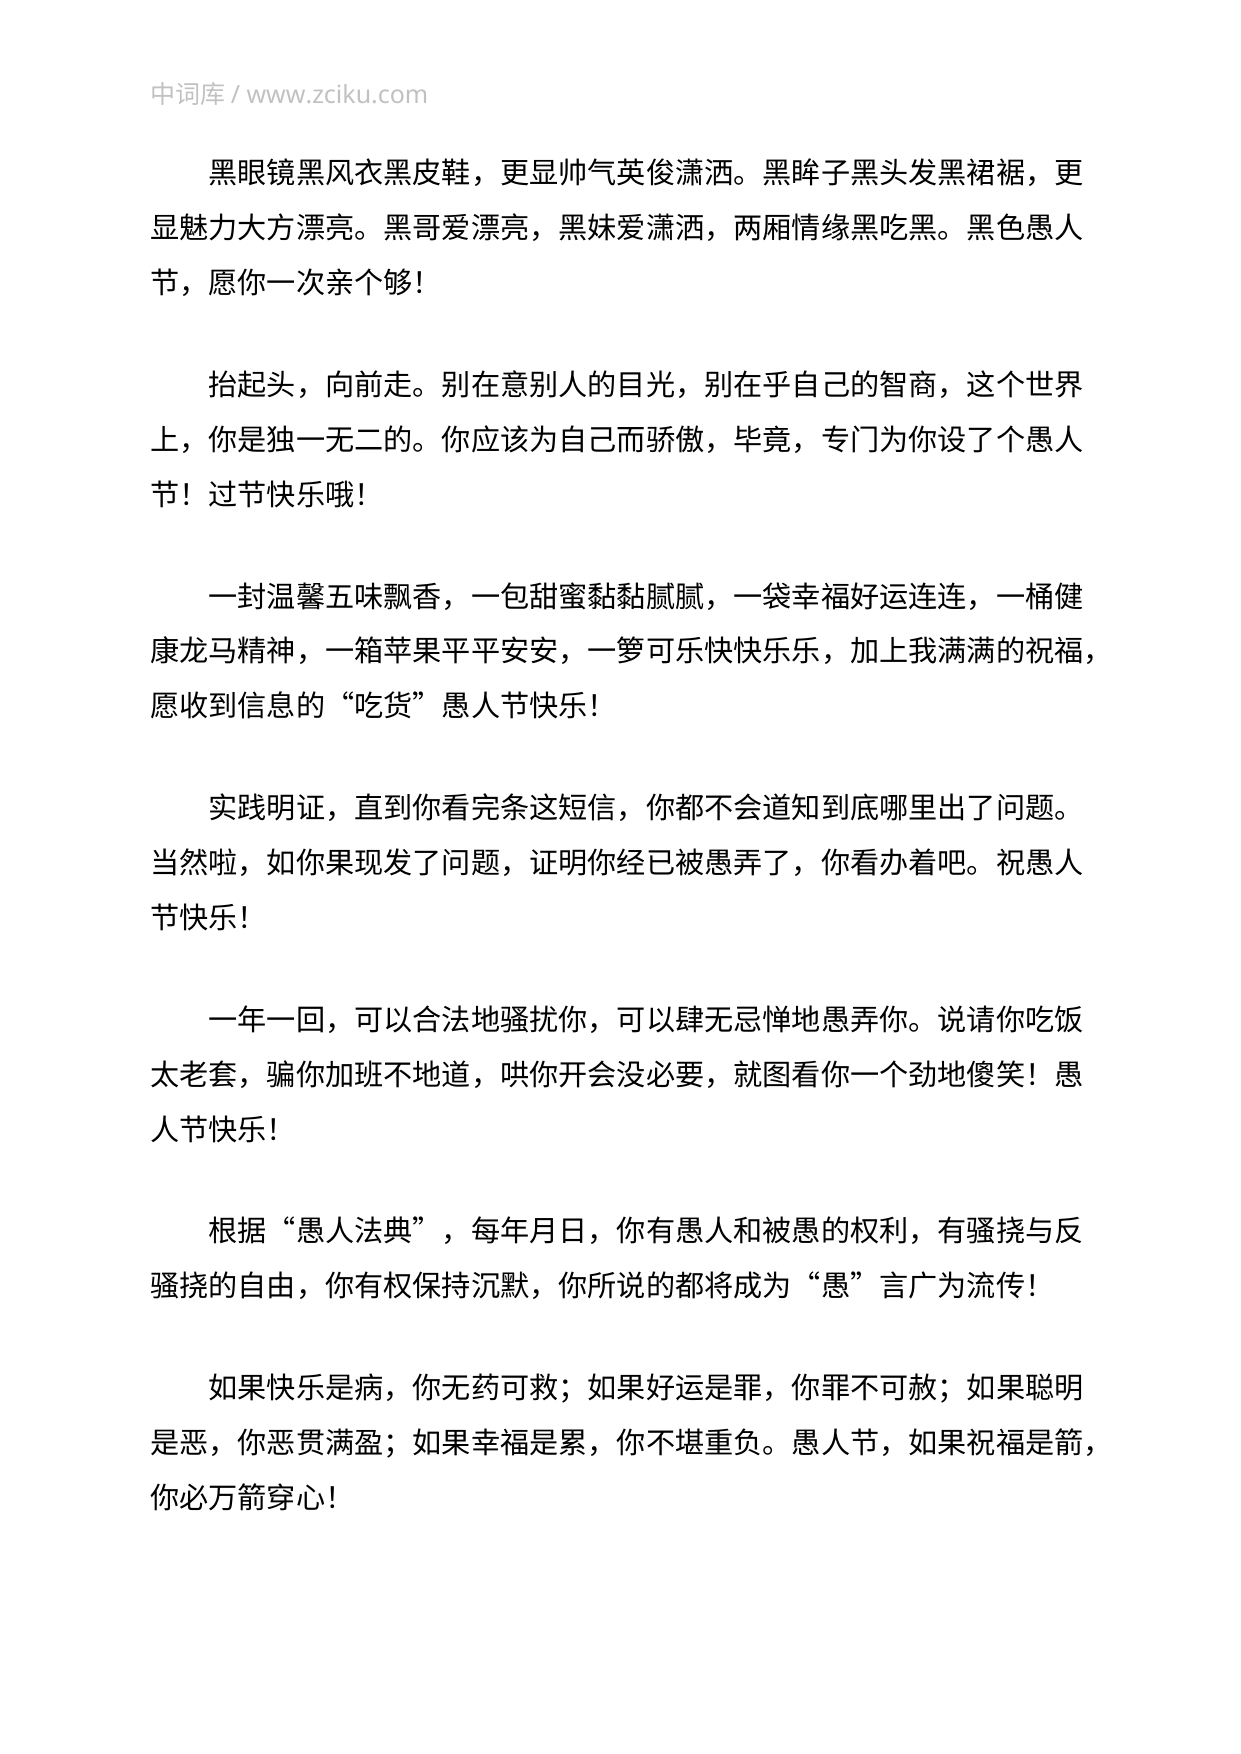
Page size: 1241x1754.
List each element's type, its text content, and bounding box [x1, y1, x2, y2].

text 黑眼镜黑风衣黑皮鞋，更显帅气英俊潇洒。黑眸子黑头发黑裙裾，更显魅力大方漂亮。黑哥爱漂亮，黑妹爱潇洒，两厢情缘黑吃黑。黑色愚人节，愿你一次亲个够！ [150, 150, 1090, 302]
text 抬起头，向前走。别在意别人的目光，别在乎自己的智商，这个世界上，你是独一无二的。你应该为自己而骄傲，毕竟，专门为你设了个愚人节！过节快乐哦！ [150, 362, 1090, 514]
text 一封温馨五味飘香，一包甜蜜黏黏腻腻，一袋幸福好运连连，一桶健康龙马精神，一箱苹果平平安安，一箩可乐快快乐乐，加上我满满的祝福，愿收到信息的“吃货”愚人节快乐！ [150, 573, 1090, 725]
text 一年一回，可以合法地骚扰你，可以肆无忌惮地愚弄你。说请你吃饭太老套，骗你加班不地道，哄你开会没必要，就图看你一个劲地傻笑！愚人节快乐！ [150, 996, 1090, 1148]
text 根据“愚人法典”，每年月日，你有愚人和被愚的权利，有骚挠与反骚挠的自由，你有权保持沉默，你所说的都将成为“愚”言广为流传！ [150, 1208, 1090, 1305]
text 如果快乐是病，你无药可救；如果好运是罪，你罪不可赦；如果聪明是恶，你恶贯满盈；如果幸福是累，你不堪重负。愚人节，如果祝福是箭，你必万箭穿心！ [150, 1364, 1090, 1517]
text 实践明证，直到你看完条这短信，你都不会道知到底哪里出了问题。当然啦，如你果现发了问题，证明你经已被愚弄了，你看办着吧。祝愚人节快乐！ [150, 785, 1090, 937]
